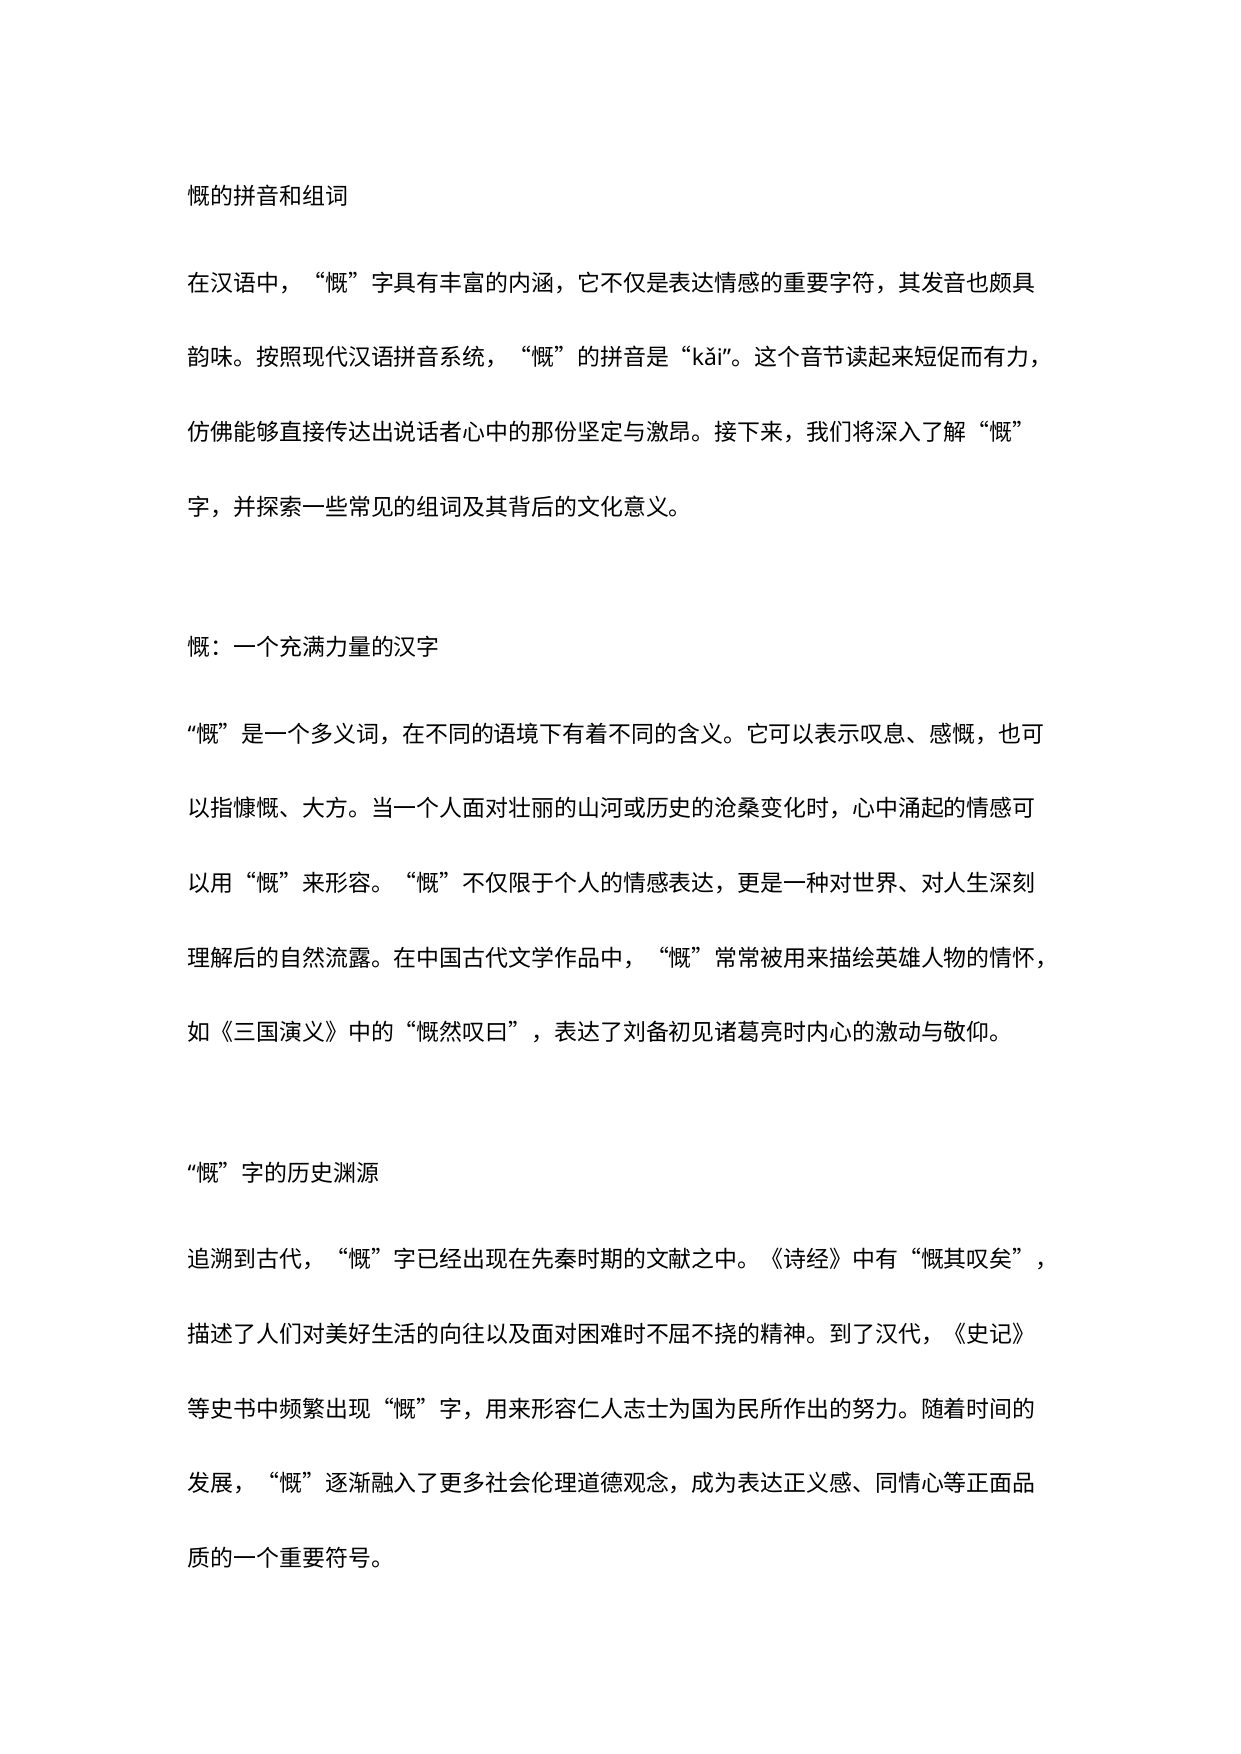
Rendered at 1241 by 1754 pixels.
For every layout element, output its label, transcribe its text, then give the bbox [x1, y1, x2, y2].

text “慨”是一个多义词，在不同的语境下有着不同的含义。它可以表示叹息、感慨，也可以指慷慨、大方。当一个人面对壮丽的山河或历史的沧桑变化时，心中涌起的情感可以用“慨”来形容。“慨”不仅限于个人的情感表达，更是一种对世界、对人生深刻理解后的自然流露。在中国古代文学作品中，“慨”常常被用来描绘英雄人物的情怀，如《三国演义》中的“慨然叹曰”，表达了刘备初见诸葛亮时内心的激动与敬仰。 [187, 699, 1053, 1063]
text 在汉语中，“慨”字具有丰富的内涵，它不仅是表达情感的重要字符，其发音也颇具韵味。按照现代汉语拼音系统，“慨”的拼音是“kǎi”。这个音节读起来短促而有力，仿佛能够直接传达出说话者心中的那份坚定与激昂。接下来，我们将深入了解“慨”字，并探索一些常见的组词及其背后的文化意义。 [187, 248, 1053, 538]
text “慨”字的历史渊源 [187, 1139, 1053, 1204]
text 慨：一个充满力量的汉字 [187, 613, 1053, 678]
text 慨的拼音和组词 [187, 162, 1053, 227]
text 追溯到古代，“慨”字已经出现在先秦时期的文献之中。《诗经》中有“慨其叹矣”，描述了人们对美好生活的向往以及面对困难时不屈不挠的精神。到了汉代，《史记》等史书中频繁出现“慨”字，用来形容仁人志士为国为民所作出的努力。随着时间的发展，“慨”逐渐融入了更多社会伦理道德观念，成为表达正义感、同情心等正面品质的一个重要符号。 [187, 1225, 1053, 1589]
